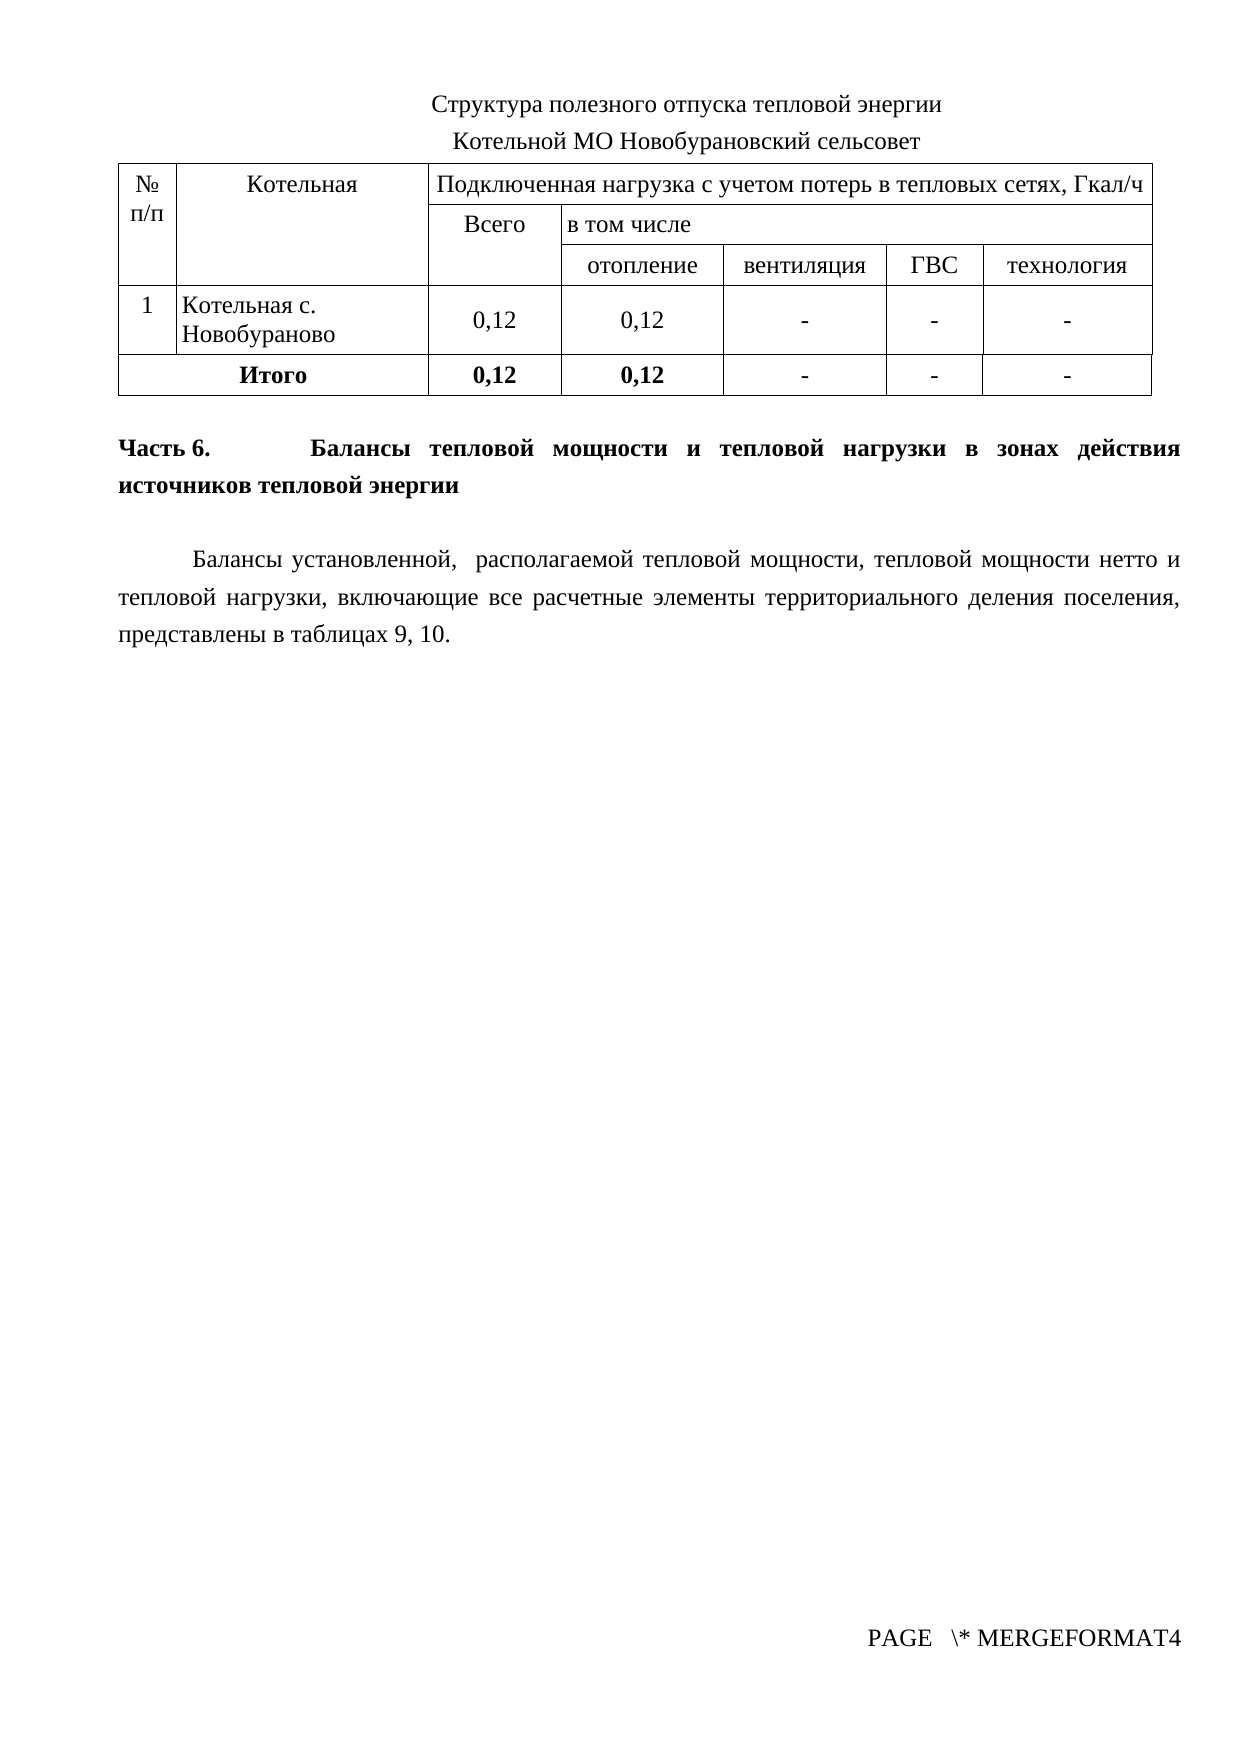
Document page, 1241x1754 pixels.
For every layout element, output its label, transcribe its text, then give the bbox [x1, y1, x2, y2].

table_cell ГВС [887, 245, 983, 284]
table_cell Котельная с. Новобураново [177, 286, 428, 354]
table_cell Всего [429, 205, 561, 284]
text Балансы установленной, располагаемой тепловой мощности, тепловой мощности нетто и тепловой нагрузки, включающие все расчетные элементы территориального деления поселения, представлены в таблицах 9, 10. [118, 544, 1181, 648]
table_cell в том числе [562, 205, 1152, 244]
text Часть 6. Балансы тепловой мощности и тепловой нагрузки в зонах действия источников тепловой энергии [118, 433, 1181, 499]
text Котельной МО Новобурановский сельсовет [118, 126, 1181, 155]
table_cell 1 [119, 286, 176, 354]
table_cell технология [984, 245, 1152, 284]
table_cell - [887, 355, 982, 395]
table_cell отопление [562, 245, 723, 284]
table_cell - [887, 286, 983, 354]
table_cell 0,12 [562, 355, 723, 395]
table_cell - [724, 355, 886, 395]
table_header Подключенная нагрузка с учетом потерь в тепловых сетях, Гкал/ч [429, 164, 1152, 204]
table_header № п/п [119, 164, 176, 284]
table_cell 0,12 [429, 355, 561, 395]
table_cell 0,12 [562, 286, 723, 354]
table_cell вентиляция [724, 245, 886, 284]
table_cell - [724, 286, 886, 354]
table_cell 0,12 [429, 286, 561, 354]
table_cell - [983, 355, 1151, 395]
table_cell Итого [119, 355, 428, 395]
table_header Котельная [177, 164, 428, 284]
text Структура полезного отпуска тепловой энергии [118, 89, 1181, 117]
table_cell - [984, 286, 1152, 354]
